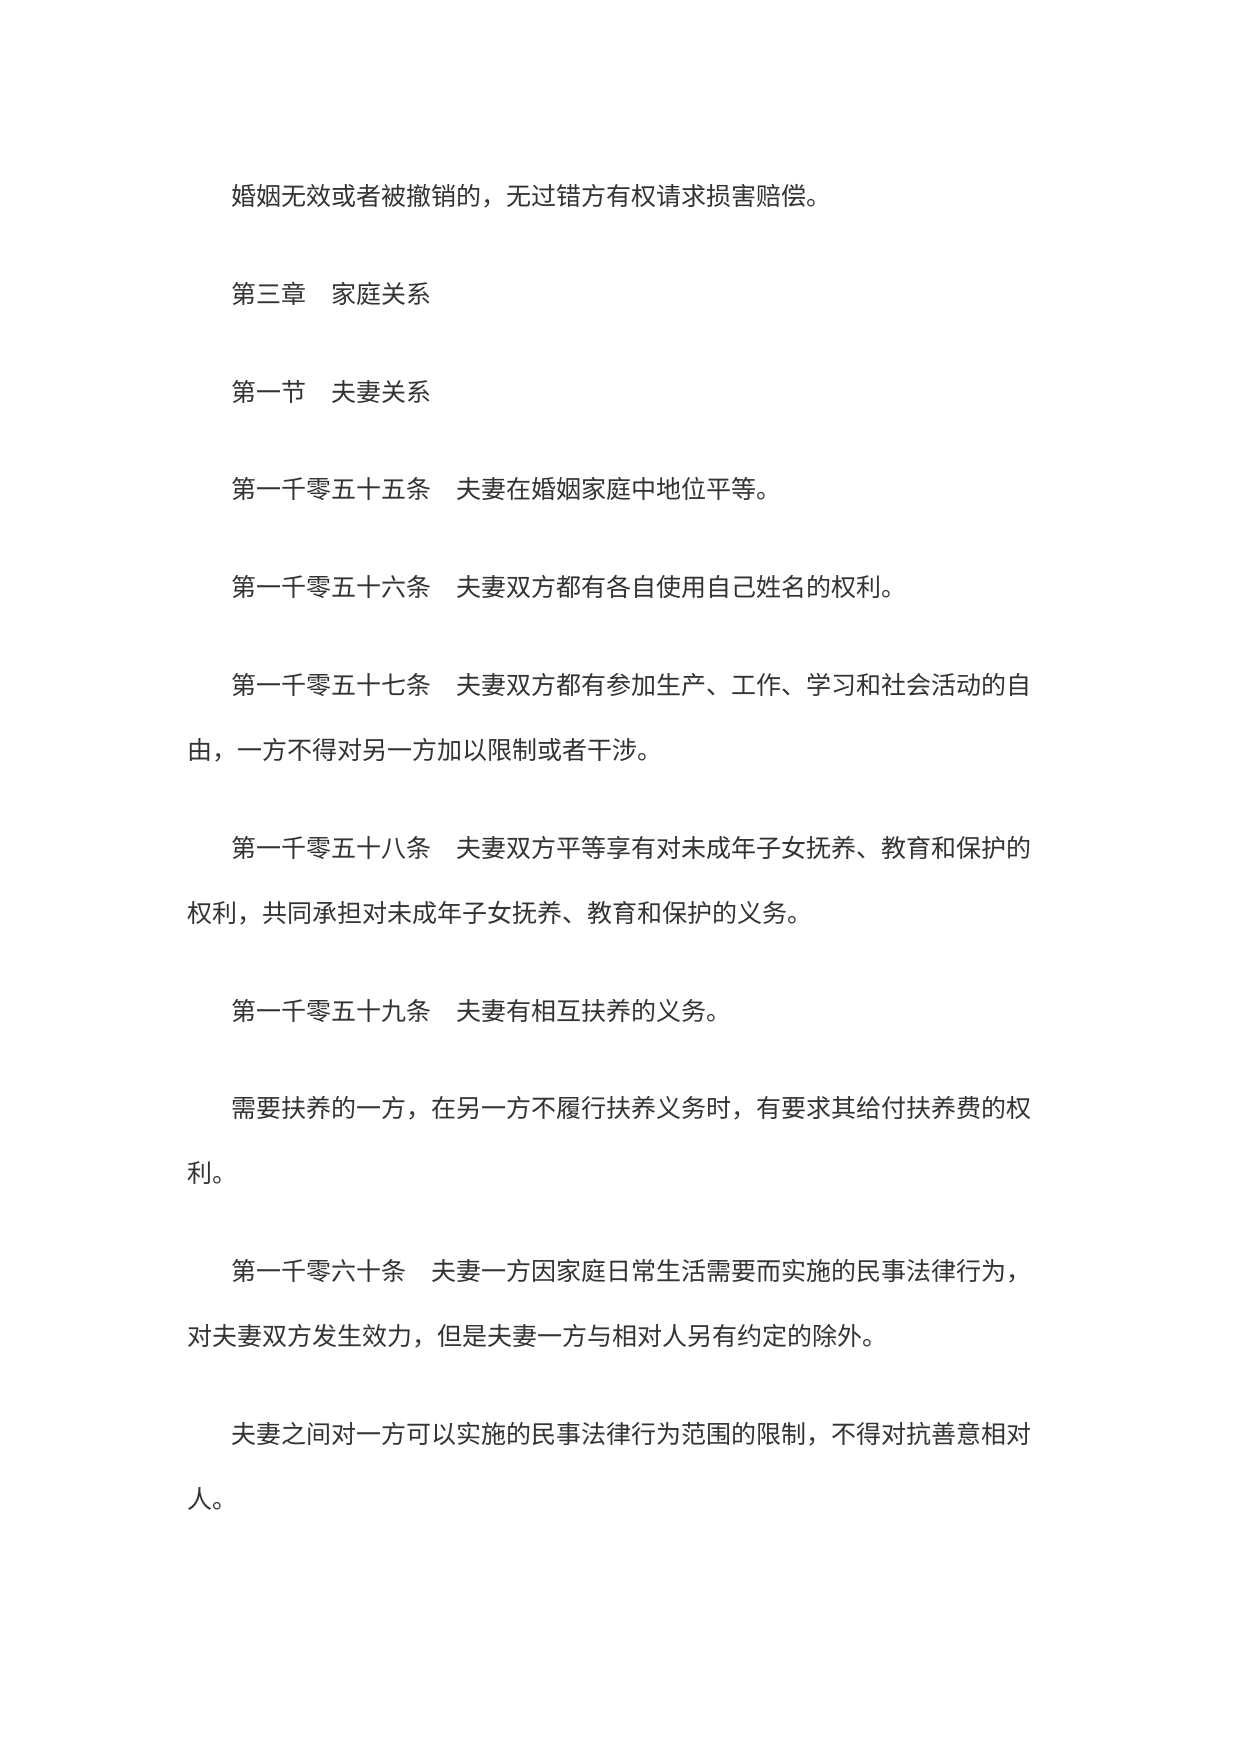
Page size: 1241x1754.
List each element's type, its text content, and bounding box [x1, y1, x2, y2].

text 第三章 家庭关系 [187, 260, 1053, 325]
text 第一千零五十九条 夫妻有相互扶养的义务。 [187, 977, 1053, 1042]
text 夫妻之间对一方可以实施的民事法律行为范围的限制，不得对抗善意相对人。 [187, 1400, 1053, 1530]
text 第一千零六十条 夫妻一方因家庭日常生活需要而实施的民事法律行为，对夫妻双方发生效力，但是夫妻一方与相对人另有约定的除外。 [187, 1237, 1053, 1367]
text 第一千零五十七条 夫妻双方都有参加生产、工作、学习和社会活动的自由，一方不得对另一方加以限制或者干涉。 [187, 651, 1053, 781]
text 第一节 夫妻关系 [187, 358, 1053, 423]
text 第一千零五十六条 夫妻双方都有各自使用自己姓名的权利。 [187, 553, 1053, 618]
text 婚姻无效或者被撤销的，无过错方有权请求损害赔偿。 [187, 162, 1053, 227]
text 第一千零五十八条 夫妻双方平等享有对未成年子女抚养、教育和保护的权利，共同承担对未成年子女抚养、教育和保护的义务。 [187, 814, 1053, 944]
text 第一千零五十五条 夫妻在婚姻家庭中地位平等。 [187, 455, 1053, 520]
text 需要扶养的一方，在另一方不履行扶养义务时，有要求其给付扶养费的权利。 [187, 1074, 1053, 1204]
